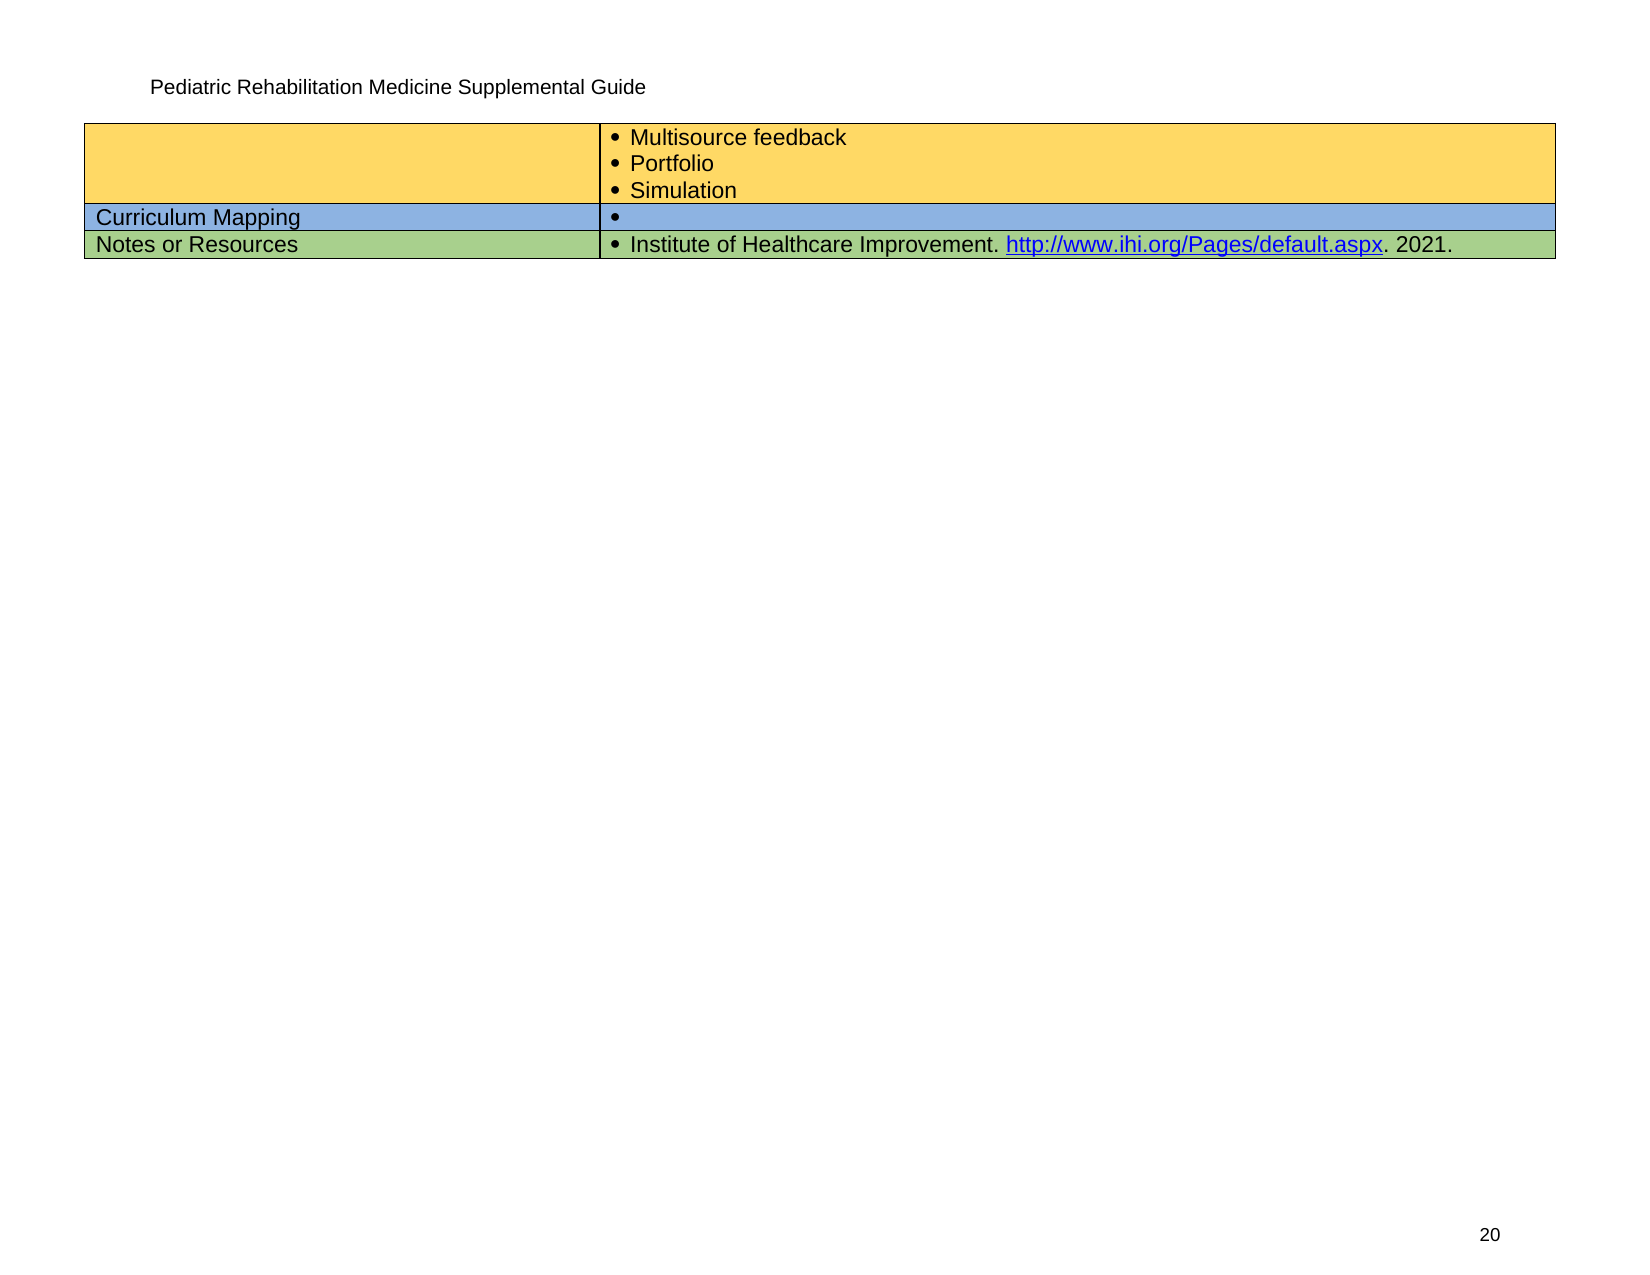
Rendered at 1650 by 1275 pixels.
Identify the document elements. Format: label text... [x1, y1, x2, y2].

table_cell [85, 124, 599, 203]
table_cell Curriculum Mapping [85, 204, 599, 230]
table_cell [601, 204, 1555, 230]
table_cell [601, 124, 1555, 203]
table_cell Notes or Resources [85, 231, 599, 258]
table_cell Institute of Healthcare Improvement. http://www.ihi.org/Pages/default.aspx. 2021. [601, 231, 1555, 258]
